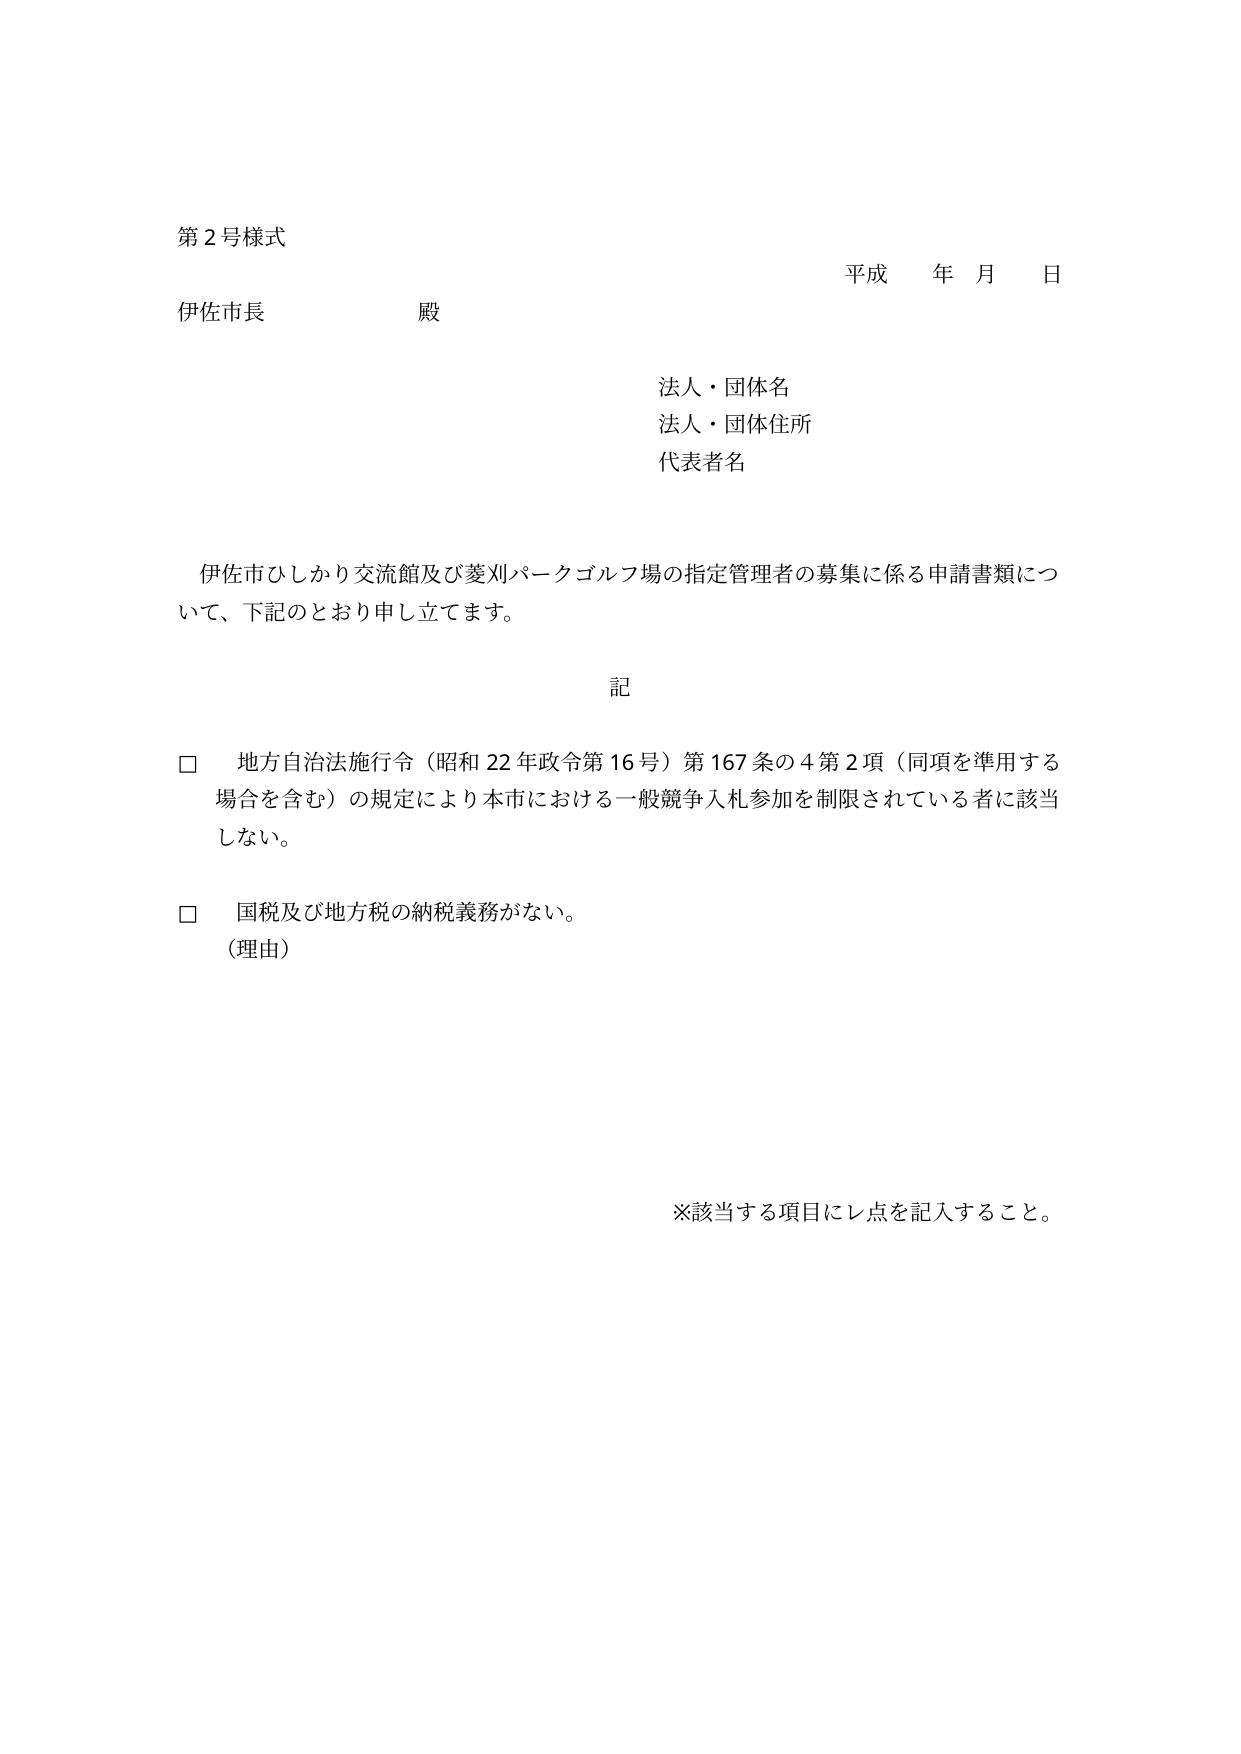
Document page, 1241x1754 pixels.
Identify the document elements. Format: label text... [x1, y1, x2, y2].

text 平成 年 月 日 [177, 254, 1063, 292]
text 法人・団体名 [177, 367, 1063, 404]
list 地方自治法施行令（昭和22年政令第16号）第167条の４第2項（同項を準用する場合を含む）の規定により本市における一般競争入札参加を制限されている者に該当しない。 [177, 742, 1063, 854]
subtitle 記 [177, 667, 1063, 704]
text 伊佐市長 殿 [177, 292, 1063, 329]
text 伊佐市ひしかり交流館及び菱刈パークゴルフ場の指定管理者の募集に係る申請書類について、下記のとおり申し立てます。 [177, 554, 1063, 629]
text （理由） [215, 929, 1063, 967]
text 法人・団体住所 [177, 404, 1063, 442]
text 第2号様式 [177, 217, 1063, 254]
list 国税及び地方税の納税義務がない。 [177, 892, 1063, 929]
text ※該当する項目にレ点を記入すること。 [215, 1192, 1063, 1229]
text 代表者名 [177, 442, 1063, 479]
